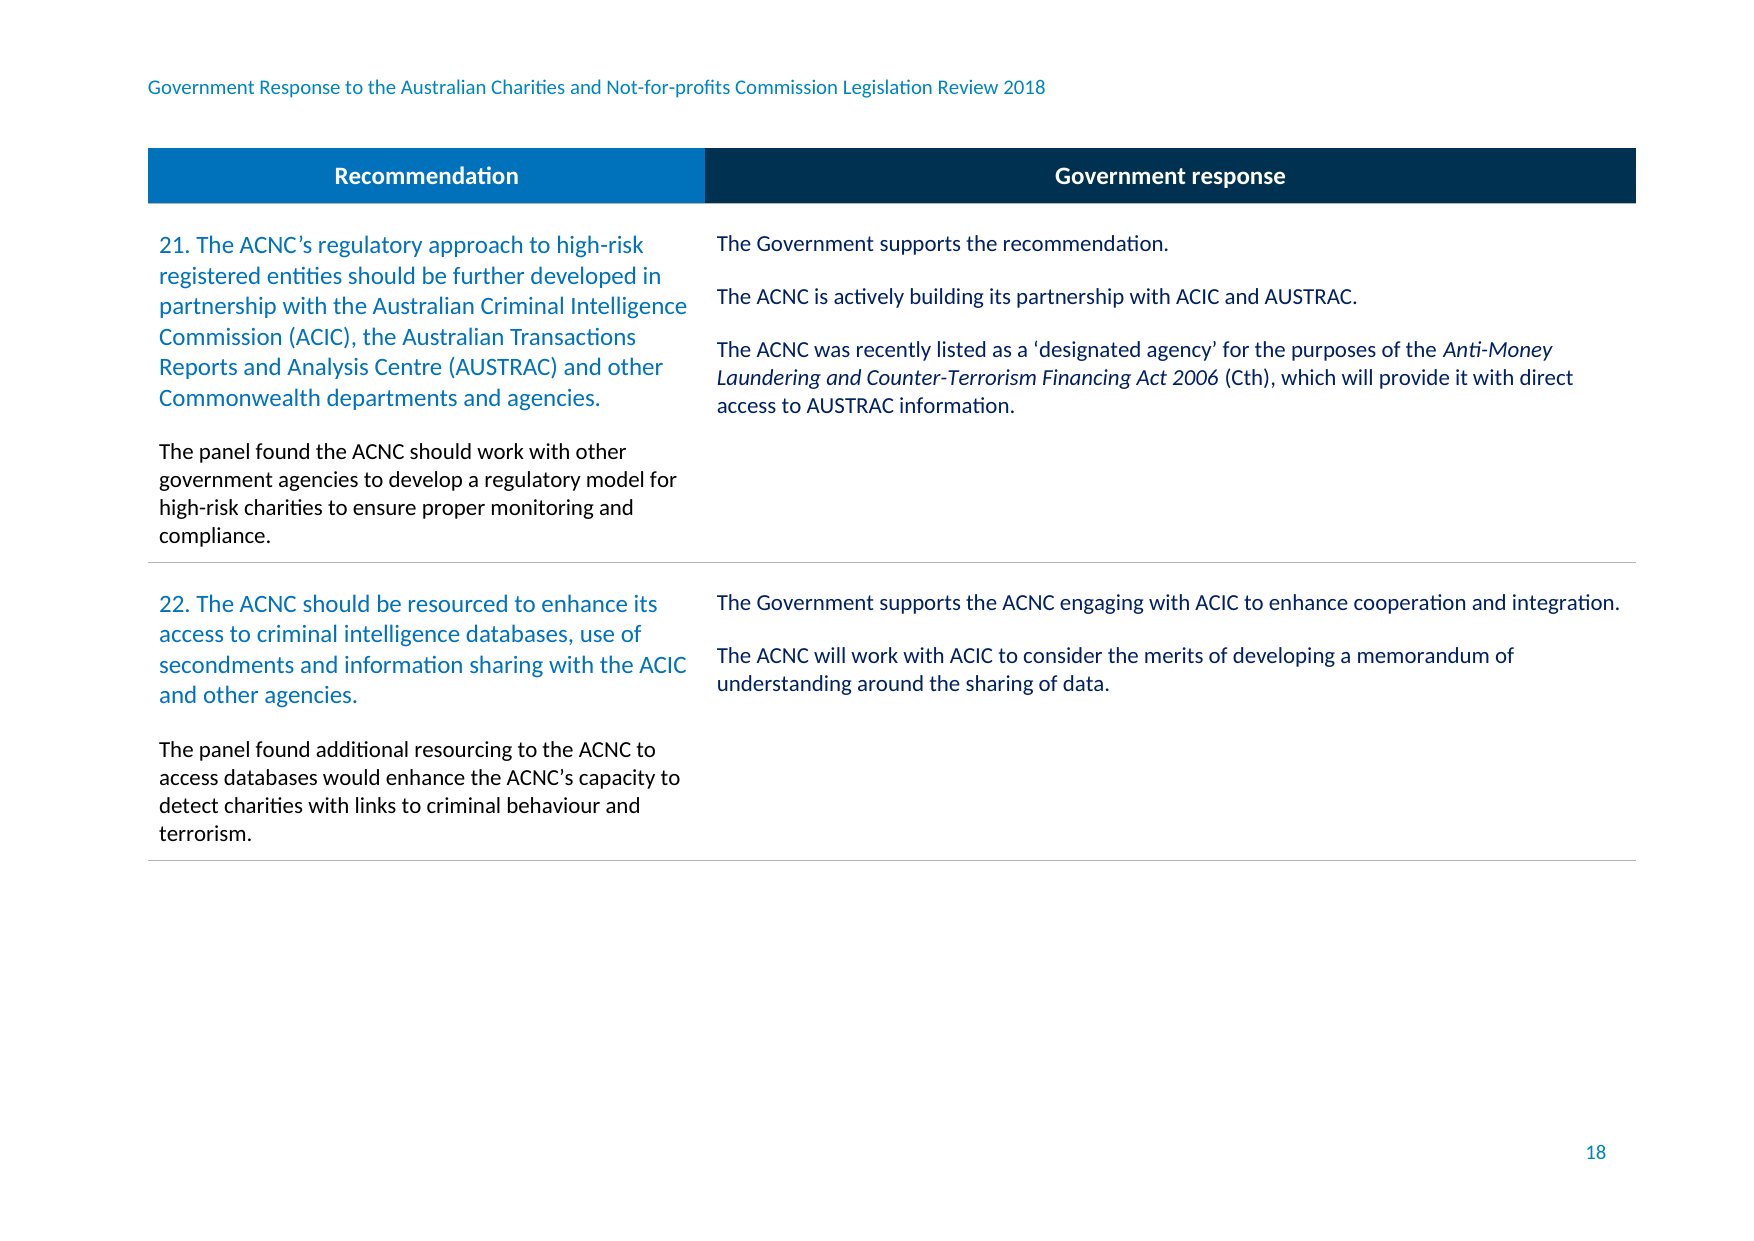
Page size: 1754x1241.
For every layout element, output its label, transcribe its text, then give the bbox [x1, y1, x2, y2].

table_cell The Government supports the ACNC engaging with ACIC to enhance cooperation and integration. The ACNC will work with ACIC to consider the merits of developing a memorandum of understanding around the sharing of data. [705, 563, 1636, 860]
table_cell The Government supports the recommendation. The ACNC is actively building its partnership with ACIC and AUSTRAC. The ACNC was recently listed as a ‘designated agency’ for the purposes of the Anti-Money Laundering and Counter-Terrorism Financing Act 2006 (Cth), which will provide it with direct access to AUSTRAC information. [705, 204, 1636, 562]
table_cell 22. The ACNC should be resourced to enhance its access to criminal intelligence databases, use of secondments and information sharing with the ACIC and other agencies. The panel found additional resourcing to the ACNC to access databases would enhance the ACNC’s capacity to detect charities with links to criminal behaviour and terrorism. [148, 563, 705, 860]
table_cell 21. The ACNC’s regulatory approach to high-risk registered entities should be further developed in partnership with the Australian Criminal Intelligence Commission (ACIC), the Australian Transactions Reports and Analysis Centre (AUSTRAC) and other Commonwealth departments and agencies. The panel found the ACNC should work with other government agencies to develop a regulatory model for high-risk charities to ensure proper monitoring and compliance. [148, 204, 705, 562]
table_header Recommendation [148, 148, 705, 203]
table_header Government response [705, 148, 1636, 203]
